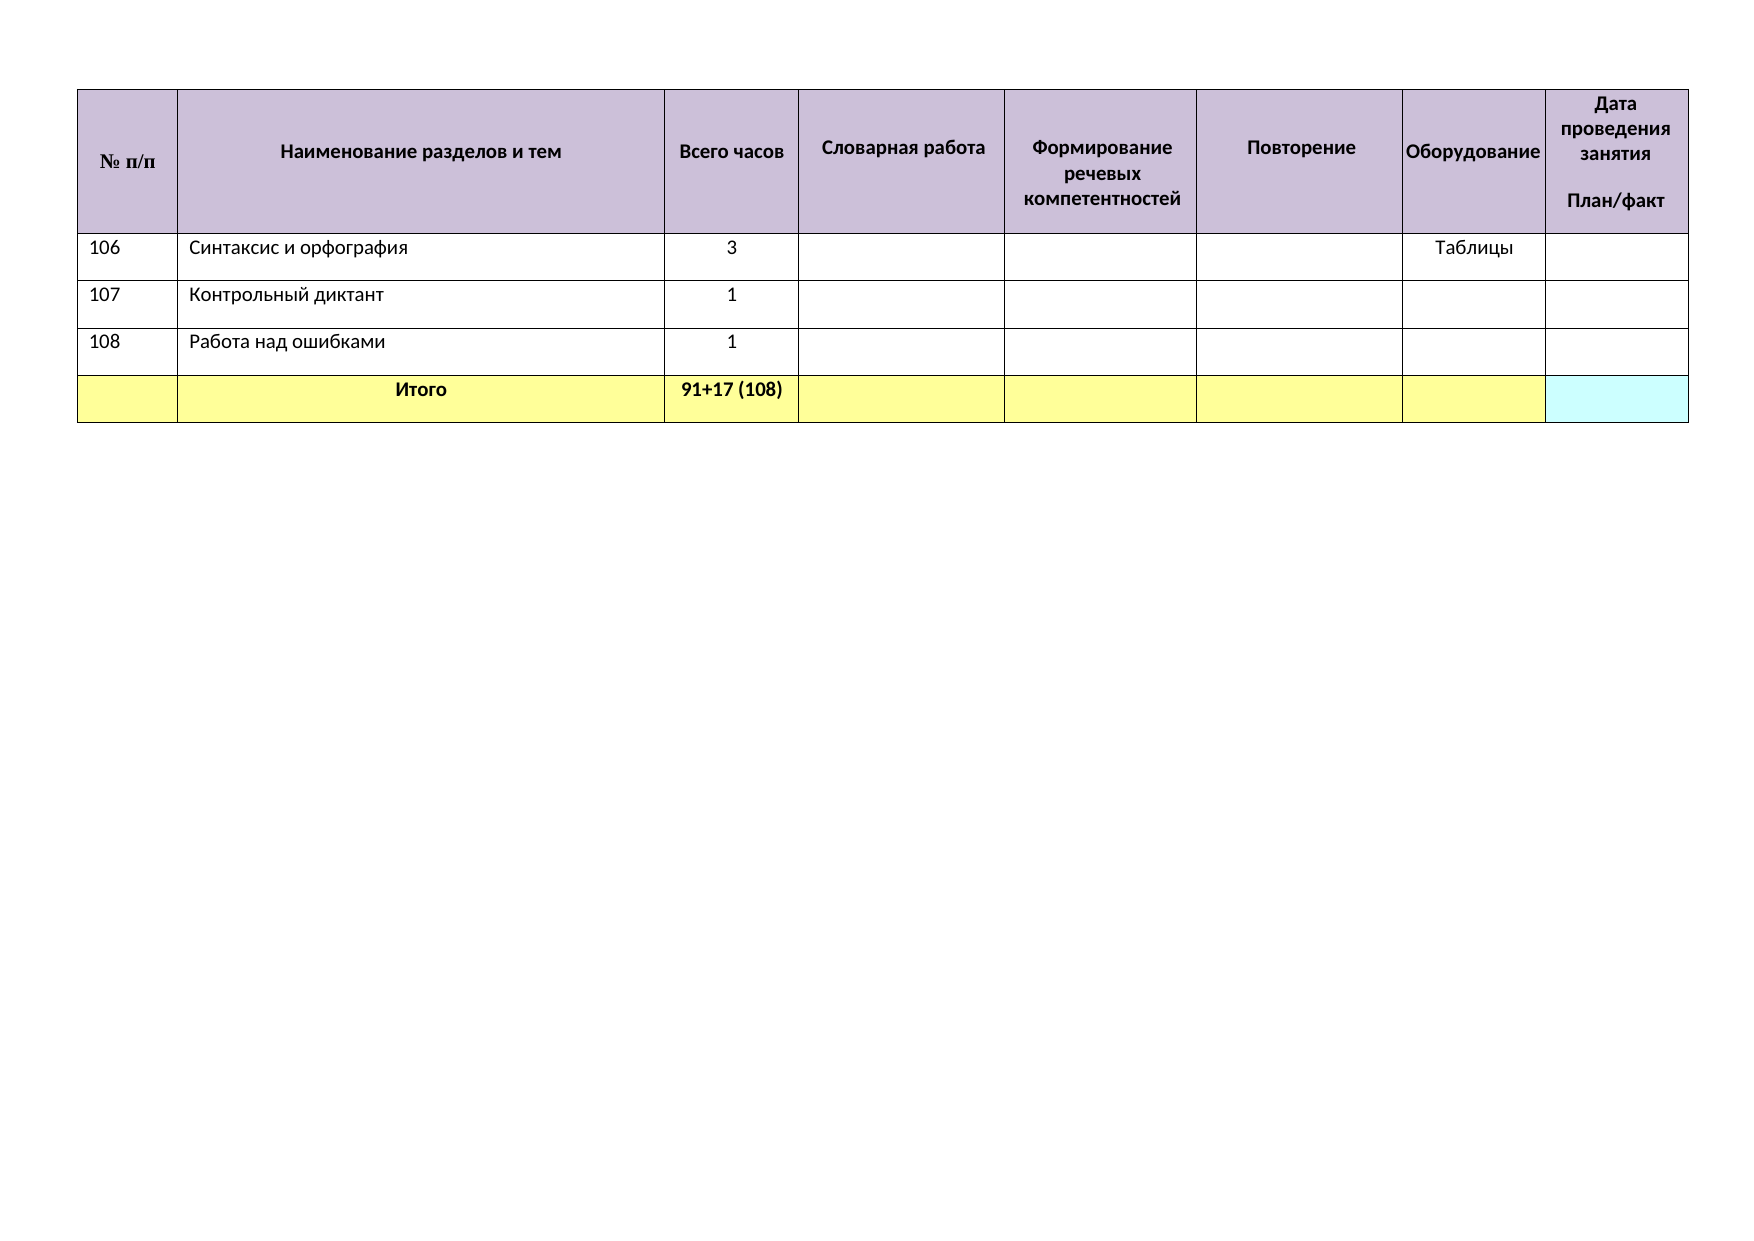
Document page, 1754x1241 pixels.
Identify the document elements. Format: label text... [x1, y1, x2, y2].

table_cell Таблицы [1403, 234, 1545, 280]
table_cell [1197, 281, 1402, 328]
table_cell [78, 376, 177, 422]
table_cell 1 [665, 281, 798, 328]
table_cell 108 [78, 329, 177, 375]
table_cell Контрольный диктант [178, 281, 664, 328]
table_cell [799, 376, 1004, 422]
table_header Формирование речевых компетентностей [1005, 90, 1196, 233]
table_header Словарная работа [799, 90, 1004, 233]
table_cell 1 [665, 329, 798, 375]
table_cell [1005, 329, 1196, 375]
table_header Оборудование [1403, 90, 1545, 233]
table_cell [1546, 234, 1688, 280]
table_header Наименование разделов и тем [178, 90, 664, 233]
table_cell [1197, 376, 1402, 422]
table_cell [1546, 376, 1688, 422]
table_cell [1403, 329, 1545, 375]
table_cell [1403, 376, 1545, 422]
table_cell Итого [178, 376, 664, 422]
table_cell [1005, 376, 1196, 422]
table_cell [799, 281, 1004, 328]
table_header Повторение [1197, 90, 1402, 233]
table_cell 3 [665, 234, 798, 280]
table_cell [1546, 281, 1688, 328]
table_cell [1197, 234, 1402, 280]
table_header Дата проведения занятия План/факт [1546, 90, 1688, 233]
table_cell [1005, 281, 1196, 328]
table_cell Работа над ошибками [178, 329, 664, 375]
table_cell [1403, 281, 1545, 328]
table_cell [799, 329, 1004, 375]
table_cell 91+17 (108) [665, 376, 798, 422]
table_cell Синтаксис и орфография [178, 234, 664, 280]
table_cell [1197, 329, 1402, 375]
table_cell [1546, 329, 1688, 375]
table_cell 106 [78, 234, 177, 280]
table_cell [1005, 234, 1196, 280]
table_cell [799, 234, 1004, 280]
table_cell 107 [78, 281, 177, 328]
table_header Всего часов [665, 90, 798, 233]
table_header № п/п [78, 90, 177, 233]
